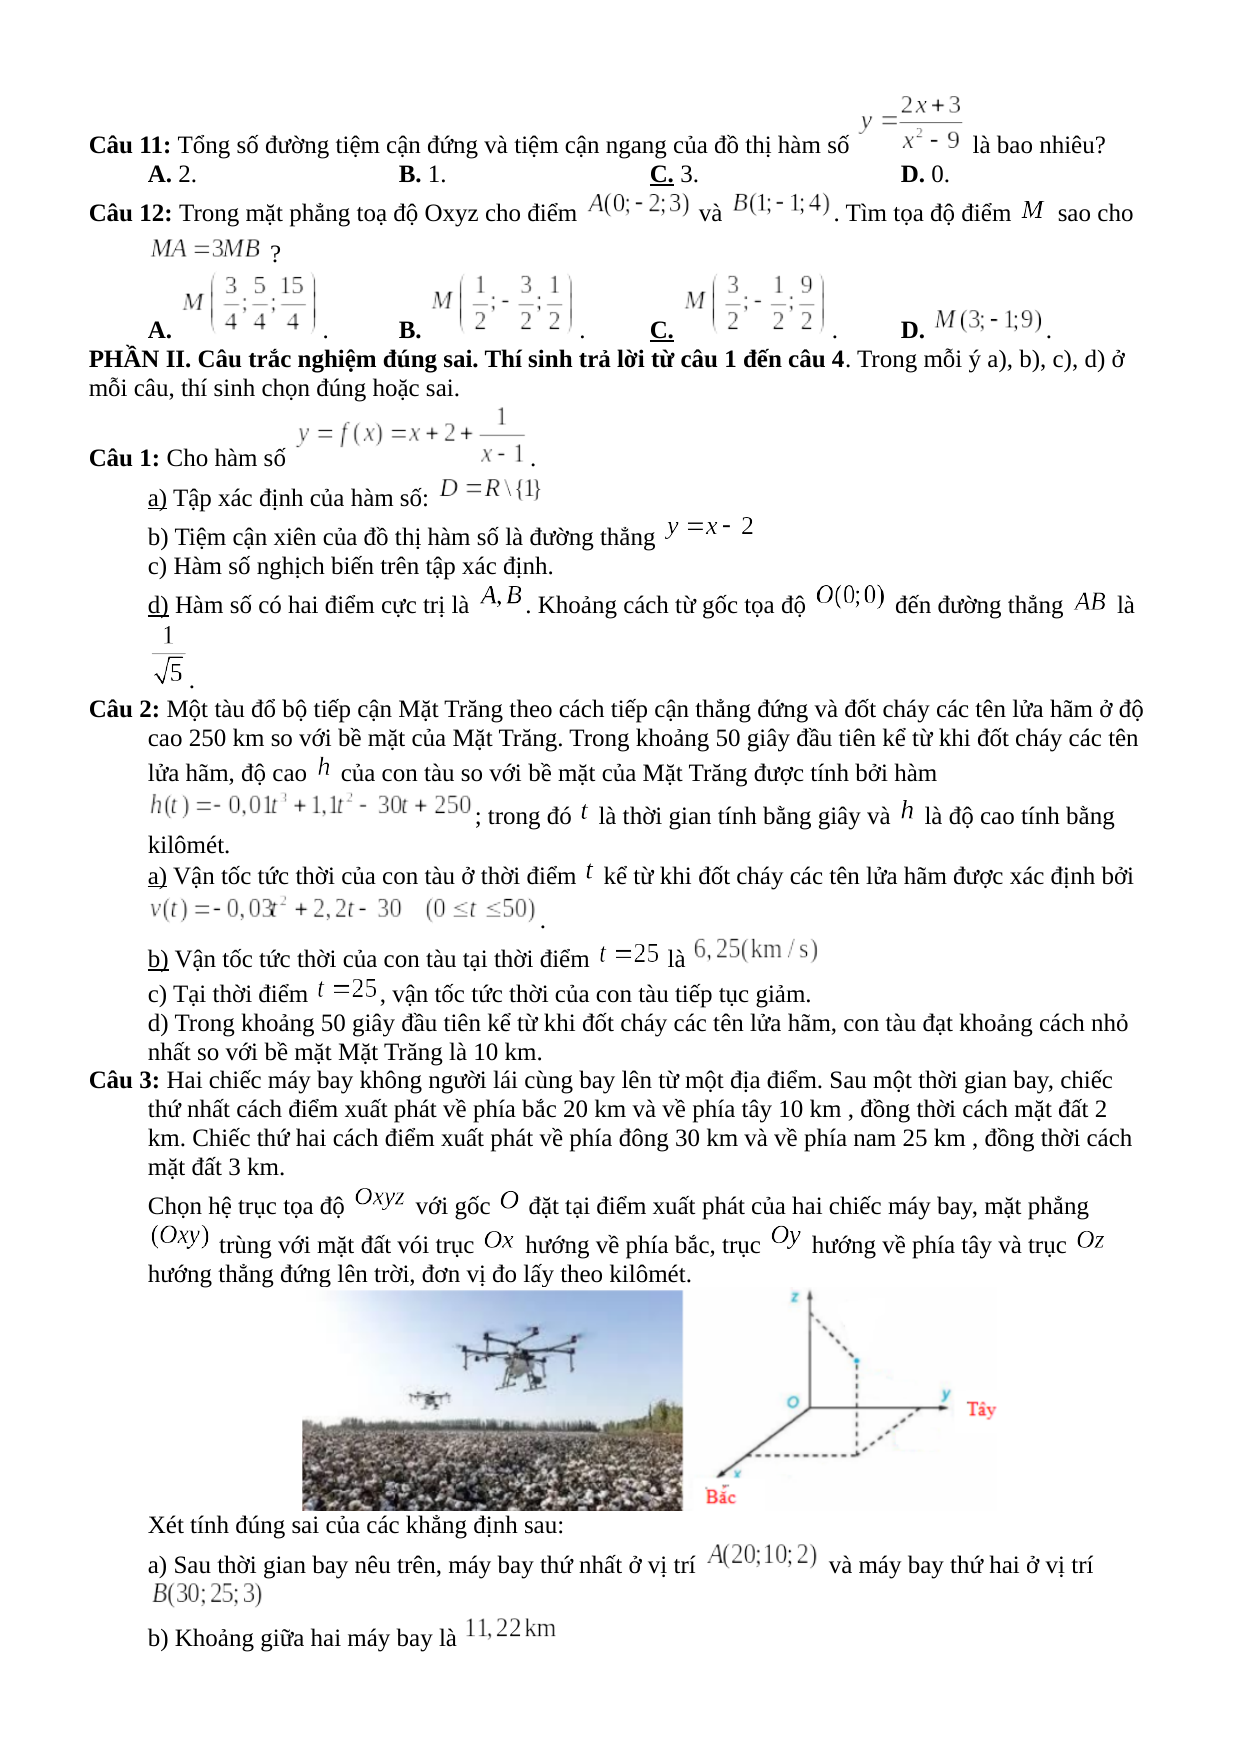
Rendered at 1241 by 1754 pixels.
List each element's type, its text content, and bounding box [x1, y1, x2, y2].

text b) Tiệm cận xiên của đồ thị hàm số là đường thẳng [148, 512, 1152, 551]
text Câu 12: Trong mặt phẳng toạ độ Oxyz cho điểm và . Tìm tọa độ điểm sao cho ? [88, 188, 1152, 268]
text Câu 11: Tổng số đường tiệm cận đứng và tiệm cận ngang của đồ thị hàm số là bao nhiêu? [88, 88, 1152, 159]
text PHẦN II. Câu trắc nghiệm đúng sai. Thí sinh trả lời từ câu 1 đến câu 4. Trong mỗi ý a), b), c), d) ở mỗi câu, thí sinh chọn đúng hoặc sai. [88, 344, 1152, 402]
text Câu 1: Cho hàm số . [88, 402, 1152, 472]
text Chọn hệ trục tọa độ với gốc đặt tại điểm xuất phát của hai chiếc máy bay, mặt phẳng trùng với mặt đất vói trục hướng về phía bắc, trục hướng về phía tây và trục hướng thẳng đứng lên trời, đơn vị đo lấy theo kilômét. [148, 1180, 1152, 1288]
text A. 2. B. 1. C. 3. D. 0. [148, 159, 1152, 188]
text b) Vận tốc tức thời của con tàu tại thời điểm là [148, 933, 1152, 973]
text b) Khoảng giữa hai máy bay là [148, 1612, 1152, 1652]
text Câu 3: Hai chiếc máy bay không người lái cùng bay lên từ một địa điểm. Sau một thời gian bay, chiếc thứ nhất cách điểm xuất phát về phía bắc 20 km và về phía tây 10 km , đồng thời cách mặt đất 2 km. Chiếc thứ hai cách điểm xuất phát về phía đông 30 km và về phía nam 25 km , đồng thời cách mặt đất 3 km. [88, 1065, 1152, 1180]
picture [302, 1287, 998, 1511]
text a) Sau thời gian bay nêu trên, máy bay thứ nhất ở vị trí và máy bay thứ hai ở vị trí [148, 1539, 1152, 1612]
text a) Tập xác định của hàm số: [148, 472, 1152, 512]
text d) Trong khoảng 50 giây đầu tiên kể từ khi đốt cháy các tên lửa hãm, con tàu đạt khoảng cách nhỏ nhất so với bề mặt Mặt Trăng là 10 km. [148, 1008, 1152, 1065]
text Câu 2: Một tàu đổ bộ tiếp cận Mặt Trăng theo cách tiếp cận thẳng đứng và đốt cháy các tên lửa hãm ở độ cao 250 km so với bề mặt của Mặt Trăng. Trong khoảng 50 giây đầu tiên kể từ khi đốt cháy các tên lửa hãm, độ cao của con tàu so với bề mặt của Mặt Trăng được tính bởi hàm ; trong đó là thời gian tính bằng giây và là độ cao tính bằng kilômét. [88, 694, 1152, 859]
text a) Vận tốc tức thời của con tàu ở thời điểm kể từ khi đốt cháy các tên lửa hãm được xác định bởi . [148, 859, 1152, 933]
text c) Hàm số nghịch biến trên tập xác định. [148, 551, 1152, 580]
text c) Tại thời điểm , vận tốc tức thời của con tàu tiếp tục giảm. [148, 973, 1152, 1008]
text d) Hàm số có hai điểm cực trị là . Khoảng cách từ gốc tọa độ đến đường thẳng là . [148, 580, 1152, 694]
text Xét tính đúng sai của các khẳng định sau: [148, 1510, 1152, 1539]
text A. . B. . C. . D. . [148, 268, 1152, 344]
